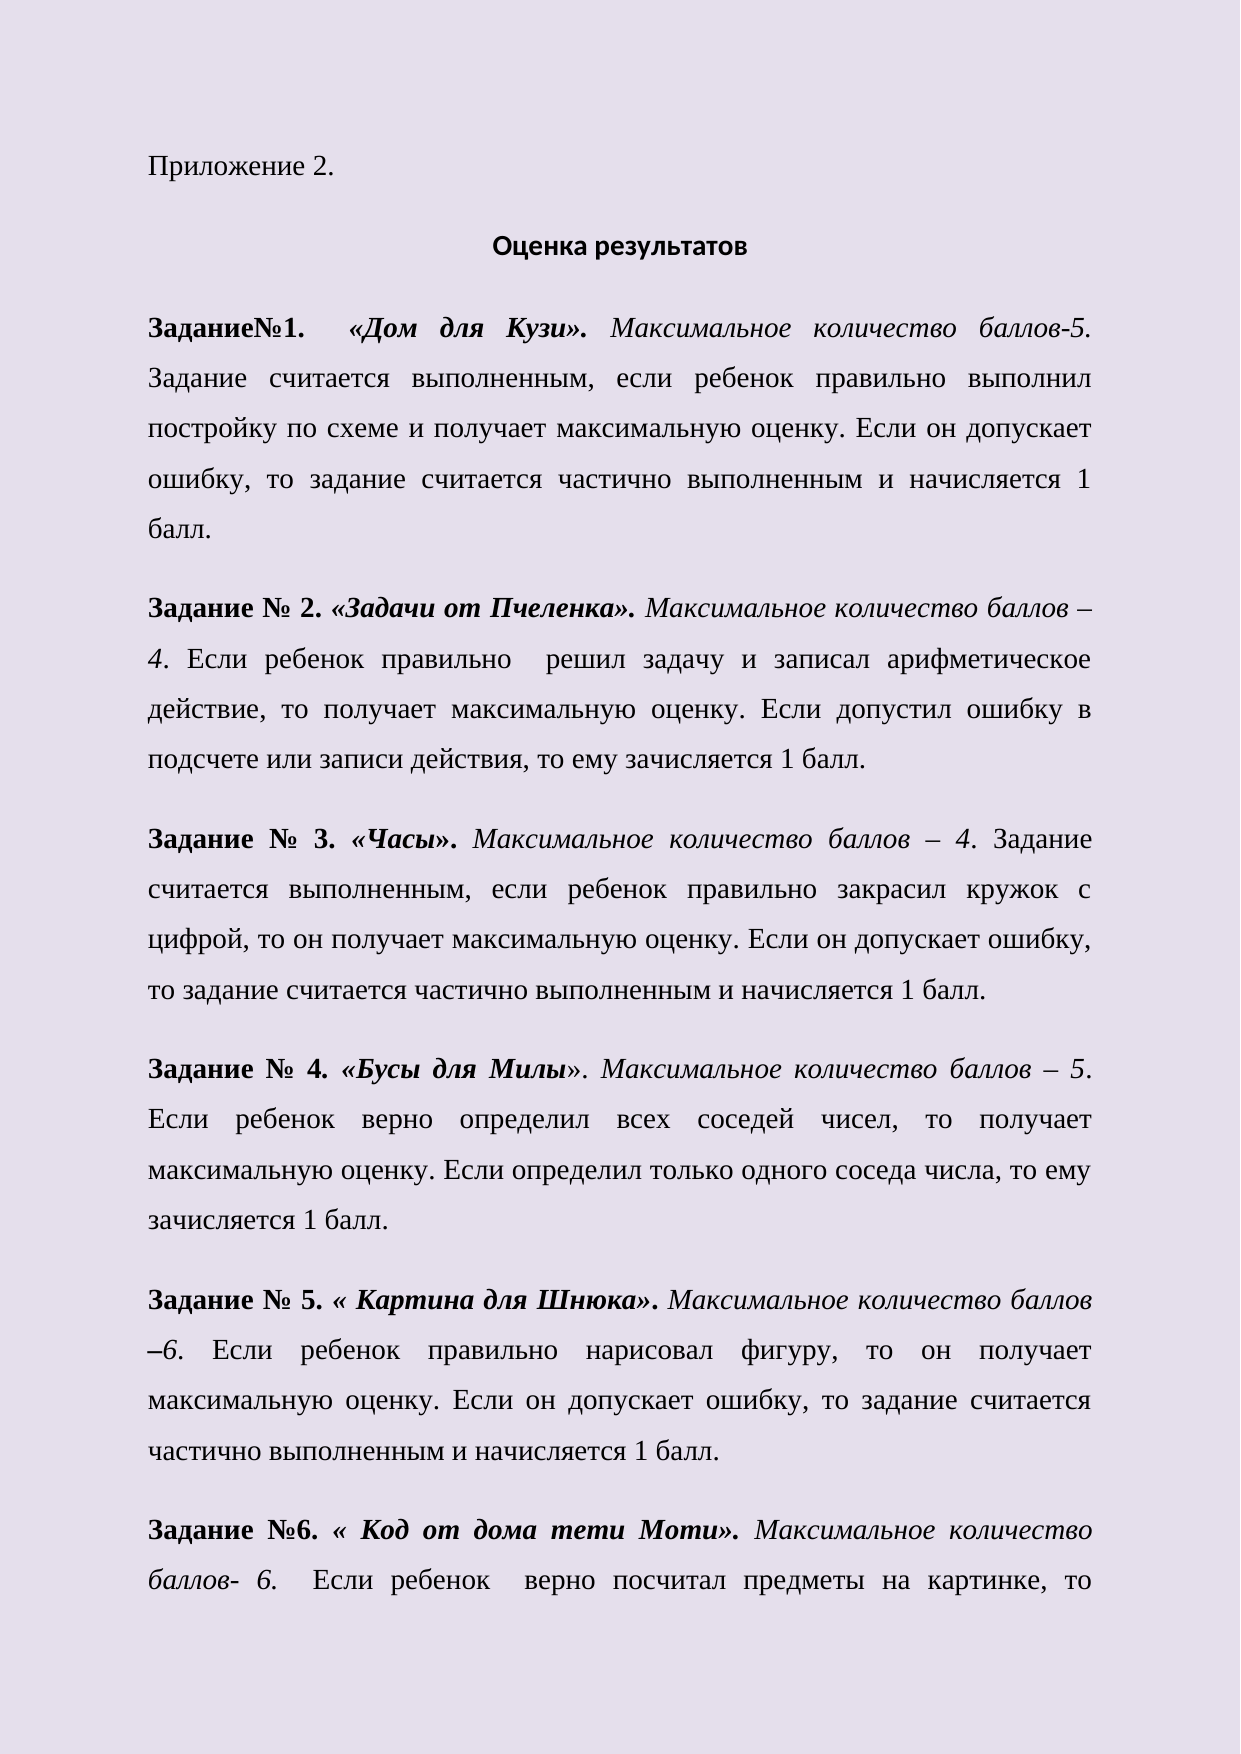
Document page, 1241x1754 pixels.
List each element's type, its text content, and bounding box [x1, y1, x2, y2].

text Оценка результатов [148, 227, 1092, 263]
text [148, 1512, 1092, 1596]
text Приложение 2. [148, 148, 1092, 181]
text Задание № 5. « Картина для Шнюка». Максимальное количество баллов –6. Если ребенок правильно нарисовал фигуру, то он получает максимальную оценку. Если он допускает ошибку, то задание считается частично выполненным и начисляется 1 балл. [148, 1282, 1092, 1466]
text Задание № 3. «Часы». Максимальное количество баллов – 4. Задание считается выполненным, если ребенок правильно закрасил кружок с цифрой, то он получает максимальную оценку. Если он допускает ошибку, то задание считается частично выполненным и начисляется 1 балл. [148, 821, 1092, 1005]
text Задание№1. «Дом для Кузи». Максимальное количество баллов-5. Задание считается выполненным, если ребенок правильно выполнил постройку по схеме и получает максимальную оценку. Если он допускает ошибку, то задание считается частично выполненным и начисляется 1 балл. [148, 310, 1092, 544]
text Задание № 2. «Задачи от Пчеленка». Максимальное количество баллов – 4. Если ребенок правильно решил задачу и записал арифметическое действие, то получает максимальную оценку. Если допустил ошибку в подсчете или записи действия, то ему зачисляется 1 балл. [148, 591, 1092, 775]
text Задание № 4. «Бусы для Милы». Максимальное количество баллов – 5. Если ребенок верно определил всех соседей чисел, то получает максимальную оценку. Если определил только одного соседа числа, то ему зачисляется 1 балл. [148, 1051, 1092, 1236]
